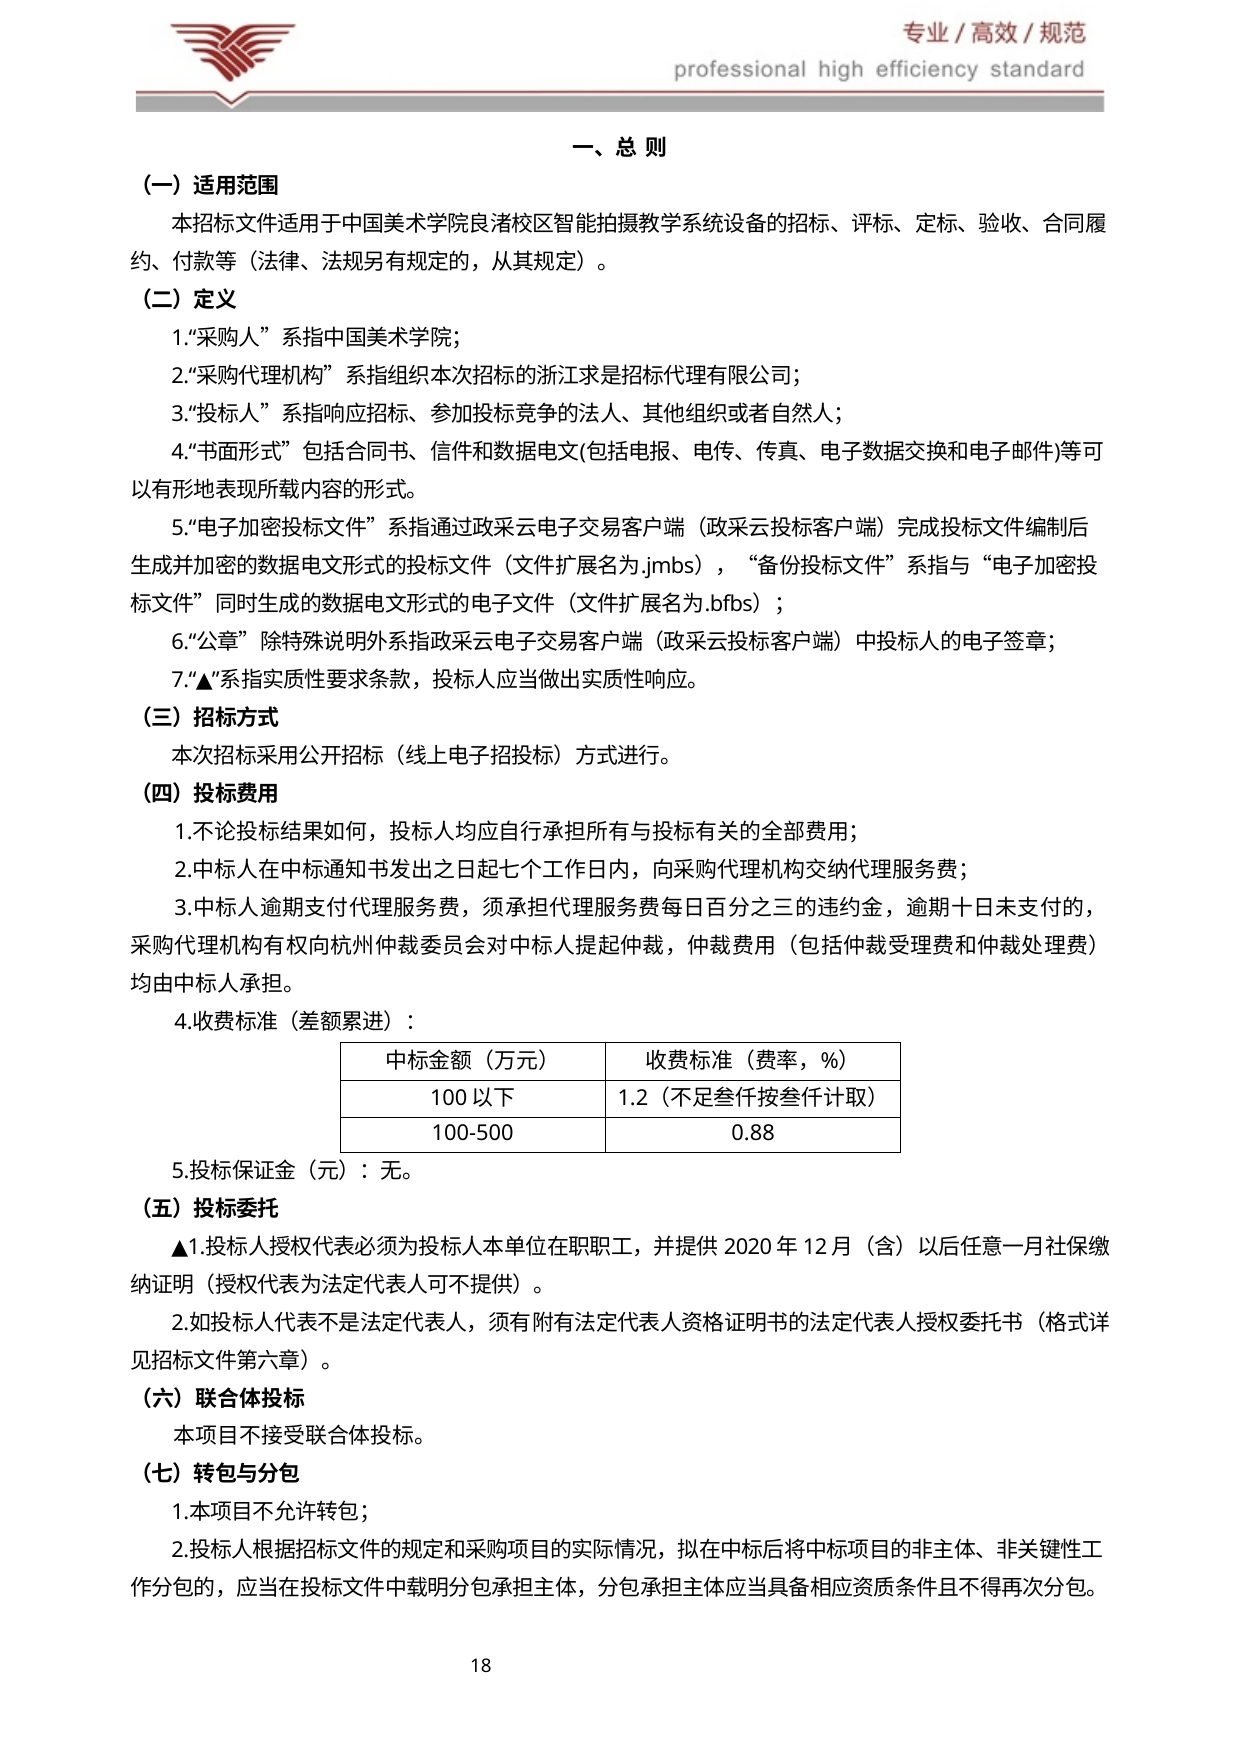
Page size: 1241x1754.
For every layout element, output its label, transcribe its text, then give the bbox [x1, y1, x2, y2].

text （一）适用范围 [130, 168, 1110, 199]
text 2.中标人在中标通知书发出之日起七个工作日内，向采购代理机构交纳代理服务费； [130, 852, 1110, 884]
text ▲1.投标人授权代表必须为投标人本单位在职职工，并提供2020年12月（含）以后任意一月社保缴纳证明（授权代表为法定代表人可不提供）。 [130, 1229, 1110, 1298]
text 2.“采购代理机构”系指组织本次招标的浙江求是招标代理有限公司； [130, 358, 1110, 389]
table_cell 100以下 [341, 1081, 605, 1117]
text 2.投标人根据招标文件的规定和采购项目的实际情况，拟在中标后将中标项目的非主体、非关键性工作分包的，应当在投标文件中载明分包承担主体，分包承担主体应当具备相应资质条件且不得再次分包。 [130, 1532, 1110, 1602]
text （六）联合体投标 [130, 1381, 1110, 1412]
text 本次招标采用公开招标（线上电子招投标）方式进行。 [130, 738, 1110, 770]
text 1.“采购人”系指中国美术学院； [130, 319, 1110, 351]
text 1.不论投标结果如何，投标人均应自行承担所有与投标有关的全部费用； [130, 814, 1110, 846]
text 5.“电子加密投标文件”系指通过政采云电子交易客户端（政采云投标客户端）完成投标文件编制后生成并加密的数据电文形式的投标文件（文件扩展名为.jmbs），“备份投标文件”系指与“电子加密投标文件”同时生成的数据电文形式的电子文件（文件扩展名为.bfbs）； [130, 510, 1110, 618]
text （三）招标方式 [130, 700, 1110, 732]
table_cell 1.2（不足叁仟按叁仟计取） [606, 1081, 900, 1117]
text 2.如投标人代表不是法定代表人，须有附有法定代表人资格证明书的法定代表人授权委托书（格式详见招标文件第六章）。 [130, 1304, 1110, 1374]
text （二）定义 [130, 282, 1110, 313]
table_cell 100-500 [341, 1118, 605, 1152]
table_header 收费标准（费率，%） [606, 1043, 900, 1079]
text 3.“投标人”系指响应招标、参加投标竞争的法人、其他组织或者自然人； [130, 396, 1110, 427]
text （七）转包与分包 [130, 1456, 1110, 1488]
text （五）投标委托 [130, 1191, 1110, 1222]
text 1.本项目不允许转包； [130, 1494, 1110, 1526]
text 4.“书面形式”包括合同书、信件和数据电文(包括电报、电传、传真、电子数据交换和电子邮件)等可以有形地表现所载内容的形式。 [130, 434, 1110, 503]
table_header 中标金额（万元） [341, 1043, 605, 1079]
text 5.投标保证金（元）：无。 [130, 1153, 1110, 1184]
picture [135, 0, 1105, 112]
text 本招标文件适用于中国美术学院良渚校区智能拍摄教学系统设备的招标、评标、定标、验收、合同履约、付款等（法律、法规另有规定的，从其规定）。 [130, 206, 1110, 275]
table_cell 0.88 [606, 1118, 900, 1152]
text 3.中标人逾期支付代理服务费，须承担代理服务费每日百分之三的违约金，逾期十日未支付的，采购代理机构有权向杭州仲裁委员会对中标人提起仲裁，仲裁费用（包括仲裁受理费和仲裁处理费）均由中标人承担。 [130, 890, 1110, 998]
text 一、总 则 [130, 130, 1110, 162]
text 本项目不接受联合体投标。 [130, 1418, 1110, 1450]
text 4.收费标准（差额累进）： [130, 1004, 1110, 1036]
text （四）投标费用 [130, 776, 1110, 808]
text 7.“▲”系指实质性要求条款，投标人应当做出实质性响应。 [130, 662, 1110, 694]
text 6.“公章”除特殊说明外系指政采云电子交易客户端（政采云投标客户端）中投标人的电子签章； [130, 624, 1110, 656]
